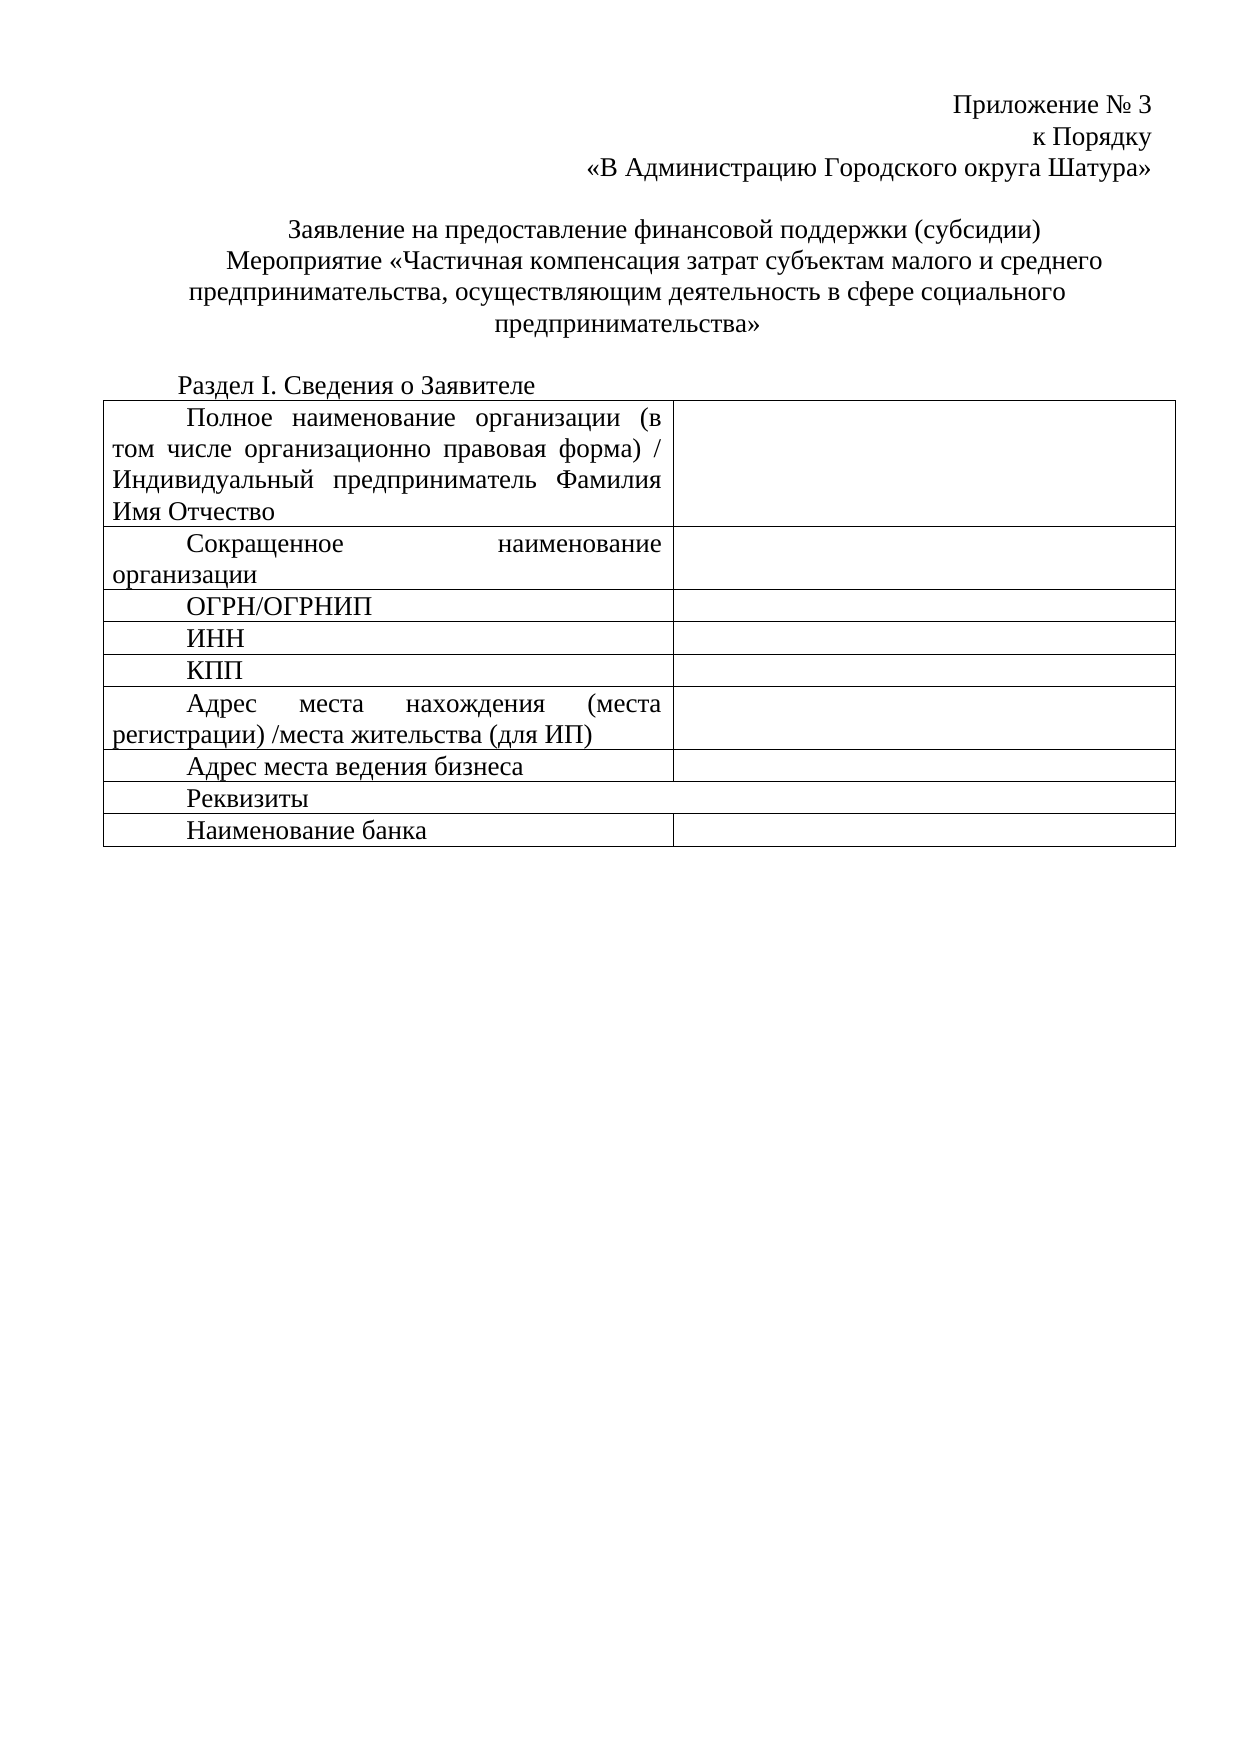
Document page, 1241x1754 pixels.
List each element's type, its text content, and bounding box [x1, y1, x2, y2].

table_cell КПП [104, 655, 673, 686]
text Раздел I. Сведения о Заявителе [103, 369, 1152, 400]
table_cell ИНН [104, 622, 673, 653]
table_cell ОГРН/ОГРНИП [104, 590, 673, 621]
table_cell Сокращенное наименование организации [104, 527, 673, 589]
table_cell Адрес места ведения бизнеса [104, 750, 673, 781]
table_cell [674, 655, 1175, 686]
table_cell [674, 590, 1175, 621]
table_cell [674, 622, 1175, 653]
table_header [674, 401, 1175, 526]
text «В Администрацию Городского округа Шатура» [103, 151, 1152, 182]
table_cell Наименование банка [104, 814, 673, 846]
table_cell [674, 527, 1175, 589]
text к Порядку [103, 120, 1152, 151]
table_header Полное наименование организации (в том числе организационно правовая форма) / Индивидуальный предприниматель Фамилия Имя Отчество [104, 401, 673, 526]
table_cell Адрес места нахождения (места регистрации) /места жительства (для ИП) [104, 687, 673, 749]
table_cell Реквизиты [104, 782, 1175, 813]
text Мероприятие «Частичная компенсация затрат субъектам малого и среднего предпринимательства, осуществляющим деятельность в сфере социального предпринимательства» [103, 244, 1152, 338]
table_cell [674, 814, 1175, 846]
text Заявление на предоставление финансовой поддержки (субсидии) [103, 213, 1152, 244]
text Приложение № 3 [103, 89, 1152, 120]
table_cell [674, 750, 1175, 781]
table_cell [674, 687, 1175, 749]
